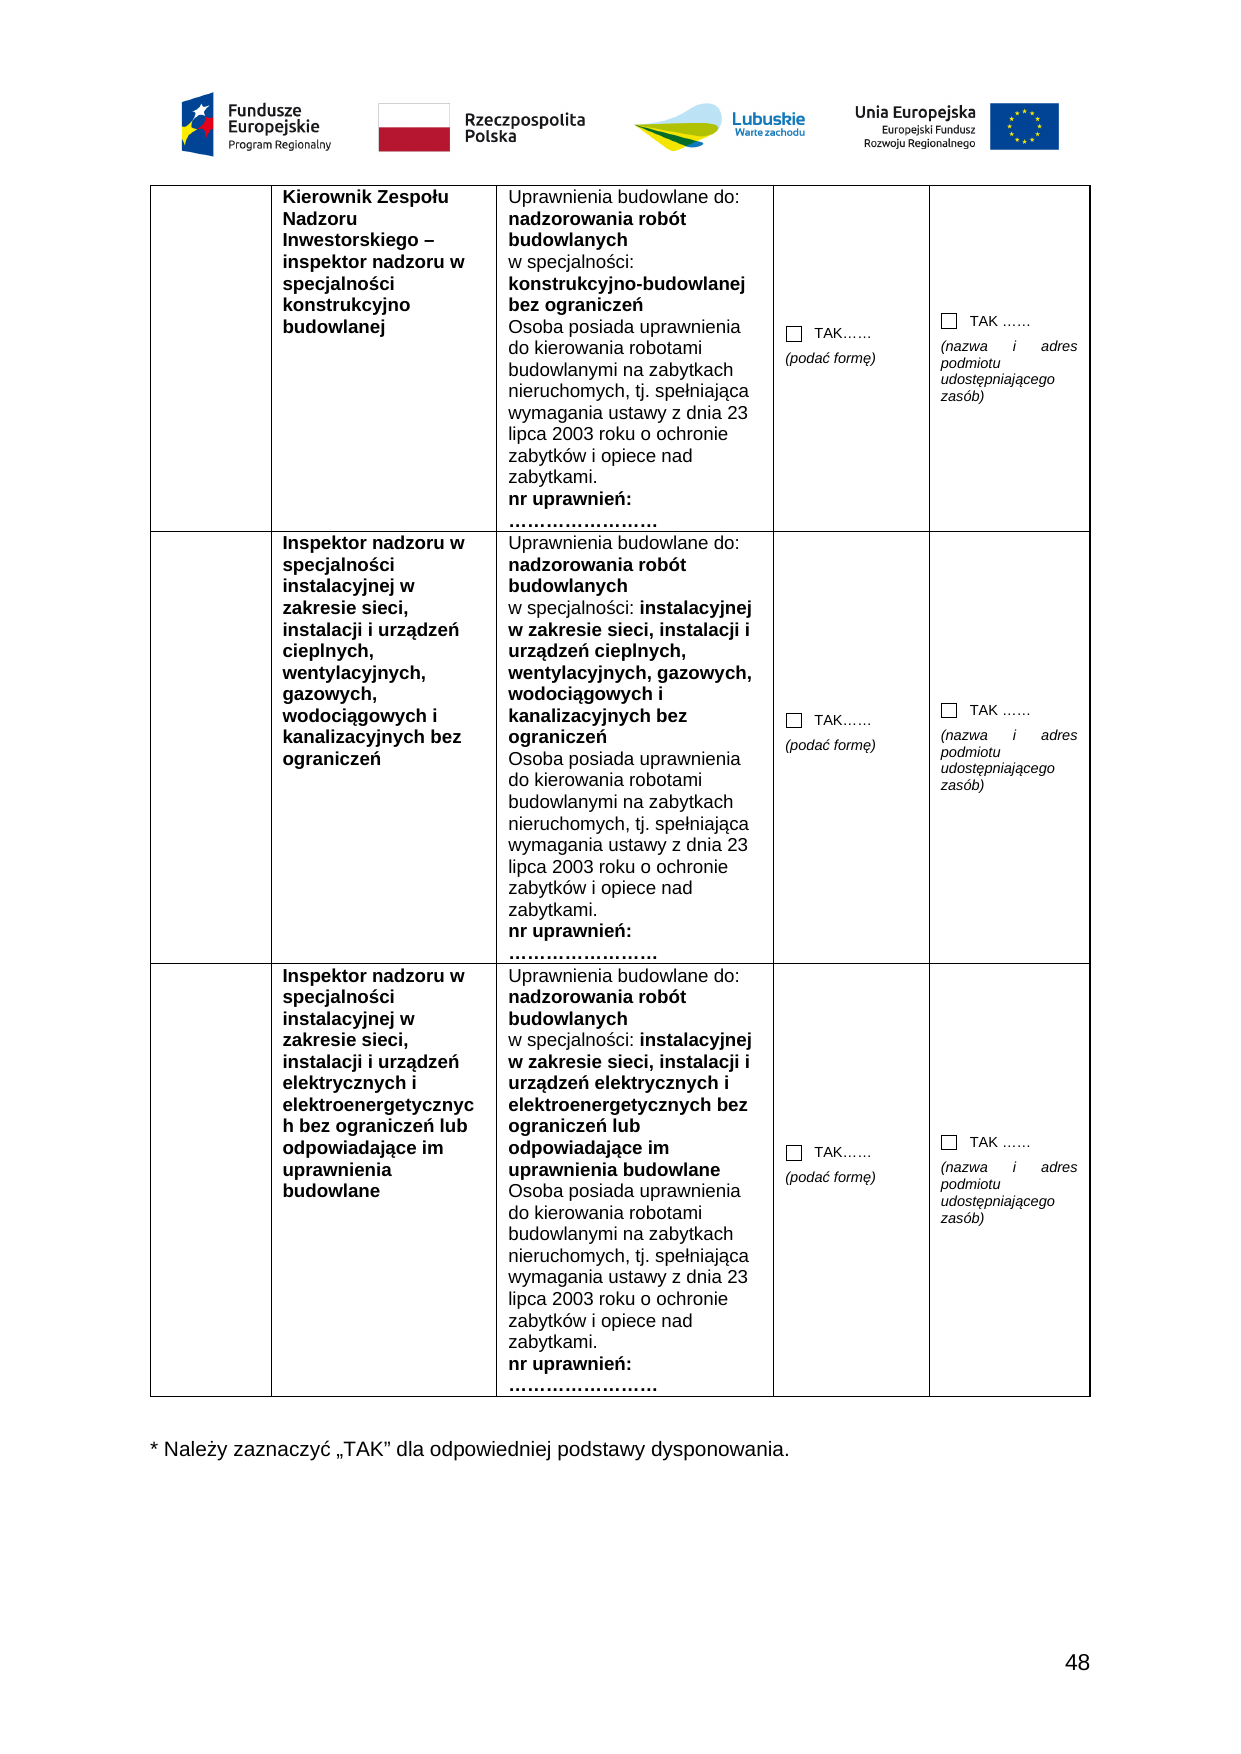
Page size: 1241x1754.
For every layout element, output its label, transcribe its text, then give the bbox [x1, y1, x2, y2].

table_cell [151, 964, 271, 1396]
picture [150, 75, 1091, 182]
table_cell TAK…… (podać formę) [774, 186, 929, 531]
table_cell TAK …… (nazwa i adres podmiotu udostępniającego zasób) [930, 186, 1089, 531]
table_cell Kierownik Zespołu Nadzoru Inwestorskiego – inspektor nadzoru w specjalności konstrukcyjno budowlanej [272, 186, 496, 531]
table_cell TAK…… (podać formę) [774, 532, 929, 963]
table_cell Inspektor nadzoru w specjalności instalacyjnej w zakresie sieci, instalacji i urządzeń elektrycznych i elektroenergetycznych bez ograniczeń lub odpowiadające im uprawnienia budowlane [272, 964, 496, 1396]
table_cell [151, 186, 271, 531]
table_cell Uprawnienia budowlane do: nadzorowania robót budowlanych w specjalności: instalacyjnej w zakresie sieci, instalacji i urządzeń cieplnych, wentylacyjnych, gazowych, wodociągowych i kanalizacyjnych bez ograniczeń Osoba posiada uprawnienia do kierowania robotami budowlanymi na zabytkach nieruchomych, tj. spełniająca wymagania ustawy z dnia 23 lipca 2003 roku o ochronie zabytków i opiece nad zabytkami. nr uprawnień: …………………… [497, 532, 773, 963]
table_cell TAK…… (podać formę) [774, 964, 929, 1396]
table_cell Uprawnienia budowlane do: nadzorowania robót budowlanych w specjalności: instalacyjnej w zakresie sieci, instalacji i urządzeń elektrycznych i elektroenergetycznych bez ograniczeń lub odpowiadające im uprawnienia budowlane Osoba posiada uprawnienia do kierowania robotami budowlanymi na zabytkach nieruchomych, tj. spełniająca wymagania ustawy z dnia 23 lipca 2003 roku o ochronie zabytków i opiece nad zabytkami. nr uprawnień: …………………… [497, 964, 773, 1396]
table_cell Inspektor nadzoru w specjalności instalacyjnej w zakresie sieci, instalacji i urządzeń cieplnych, wentylacyjnych, gazowych, wodociągowych i kanalizacyjnych bez ograniczeń [272, 532, 496, 963]
table_cell TAK …… (nazwa i adres podmiotu udostępniającego zasób) [930, 532, 1089, 963]
text * Należy zaznaczyć „TAK” dla odpowiedniej podstawy dysponowania. [150, 1437, 1090, 1461]
table_cell TAK …… (nazwa i adres podmiotu udostępniającego zasób) [930, 964, 1089, 1396]
table_cell [151, 532, 271, 963]
table_cell Uprawnienia budowlane do: nadzorowania robót budowlanych w specjalności: konstrukcyjno-budowlanej bez ograniczeń Osoba posiada uprawnienia do kierowania robotami budowlanymi na zabytkach nieruchomych, tj. spełniająca wymagania ustawy z dnia 23 lipca 2003 roku o ochronie zabytków i opiece nad zabytkami. nr uprawnień: …………………… [497, 186, 773, 531]
